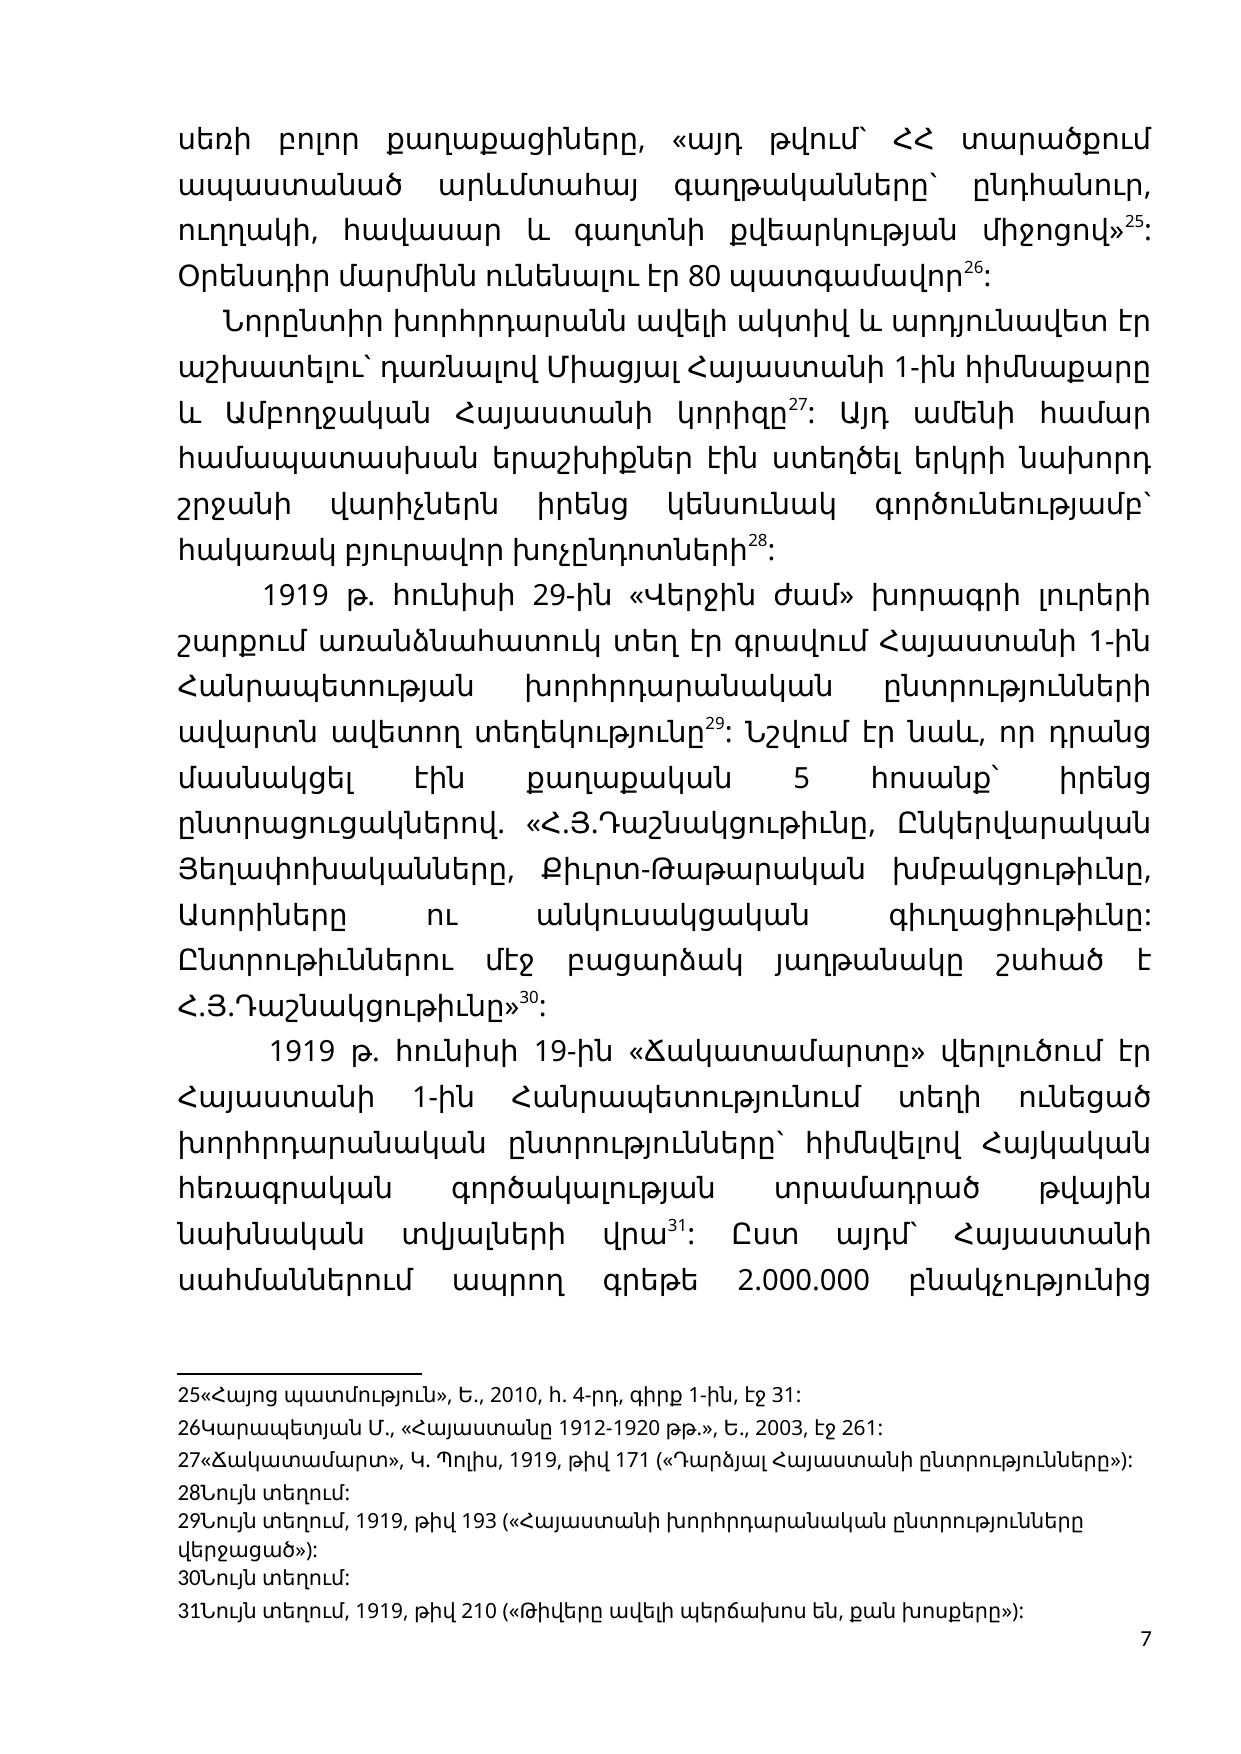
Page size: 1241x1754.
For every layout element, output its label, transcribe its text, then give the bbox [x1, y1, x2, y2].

text Նորընտիր խորհրդարանն ավելի ակտիվ և արդյունավետ էր աշխատելու` դառնալով Միացյալ Հայաստանի 1-ին հիմնաքարը և Ամբողջական Հայաստանի կորիզը: Այդ ամենի համար համապատասխան երաշխիքներ էին ստեղծել երկրի նախորդ շրջանի վարիչներն իրենց կենսունակ գործունեությամբ` հակառակ բյուրավոր խոչընդոտների: [177, 301, 1152, 568]
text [177, 118, 1152, 295]
text 1919 թ. հունիսի 29-ին «Վերջին ժամ» խորագրի լուրերի շարքում առանձնահատուկ տեղ էր գրավում Հայաստանի 1-ին Հանրապետության խորհրդարանական ընտրությունների ավարտն ավետող տեղեկությունը: Նշվում էր նաև, որ դրանց մասնակցել էին քաղաքական 5 հոսանք՝ իրենց ընտրացուցակներով. «Հ.Յ.Դաշնակցութիւնը, Ընկերվարական Յեղափոխականները, Քիւրտ-Թաթարական խմբակցութիւնը, Ասորիները ու անկուսակցական գիւղացիութիւնը: Ընտրութիւններու մէջ բացարձակ յաղթանակը շահած է Հ.Յ.Դաշնակցութիւնը»: [177, 574, 1152, 1025]
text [177, 1031, 1152, 1298]
